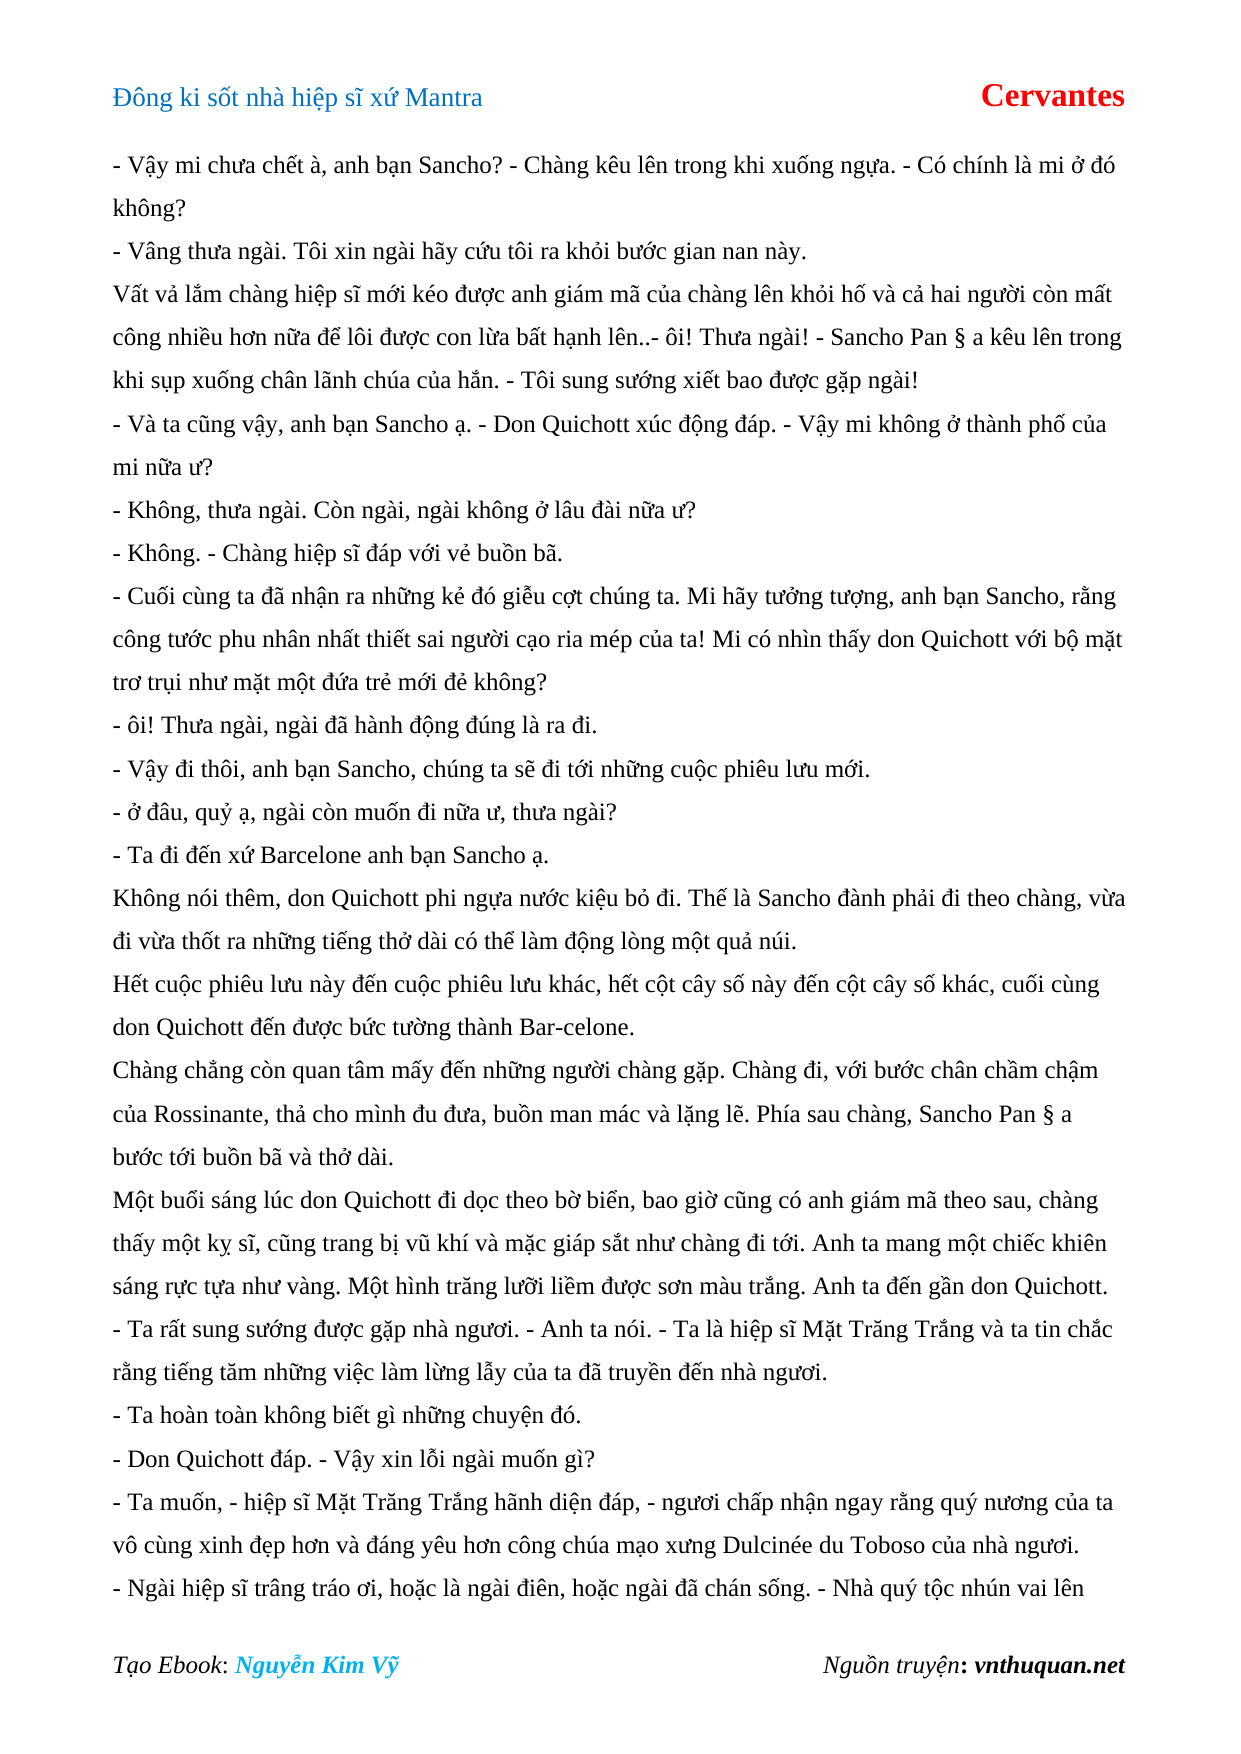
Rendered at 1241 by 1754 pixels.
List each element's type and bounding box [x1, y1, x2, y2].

text [112, 150, 1128, 1602]
